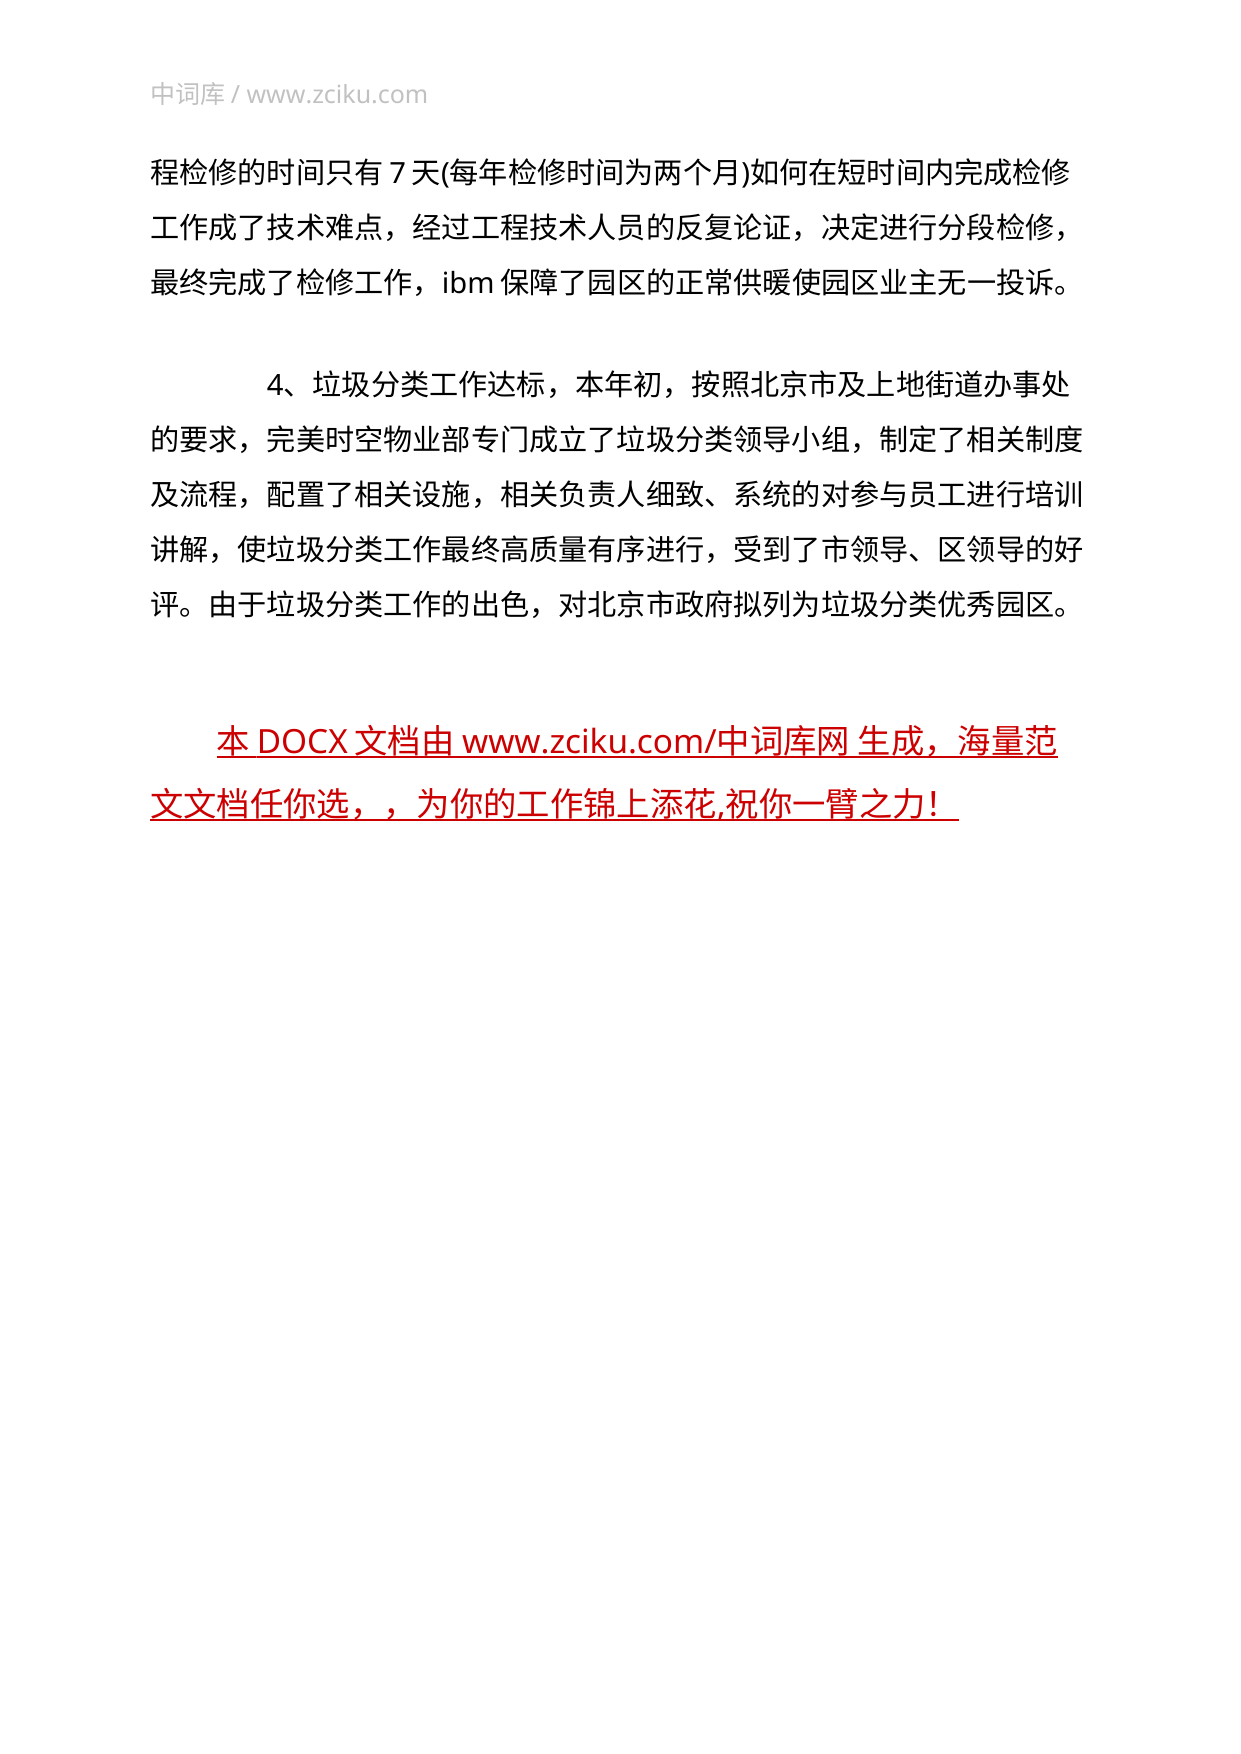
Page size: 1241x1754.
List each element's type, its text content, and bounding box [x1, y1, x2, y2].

text 本DOCX文档由 www.zciku.com/中词库网 生成，海量范文文档任你选，，为你的工作锦上添花,祝你一臂之力！ [150, 714, 1090, 826]
text 4、垃圾分类工作达标，本年初，按照北京市及上地街道办事处的要求，完美时空物业部专门成立了垃圾分类领导小组，制定了相关制度及流程，配置了相关设施，相关负责人细致、系统的对参与员工进行培训讲解，使垃圾分类工作最终高质量有序进行，受到了市领导、区领导的好评。由于垃圾分类工作的出色，对北京市政府拟列为垃圾分类优秀园区。 [150, 362, 1090, 624]
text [150, 150, 1090, 302]
